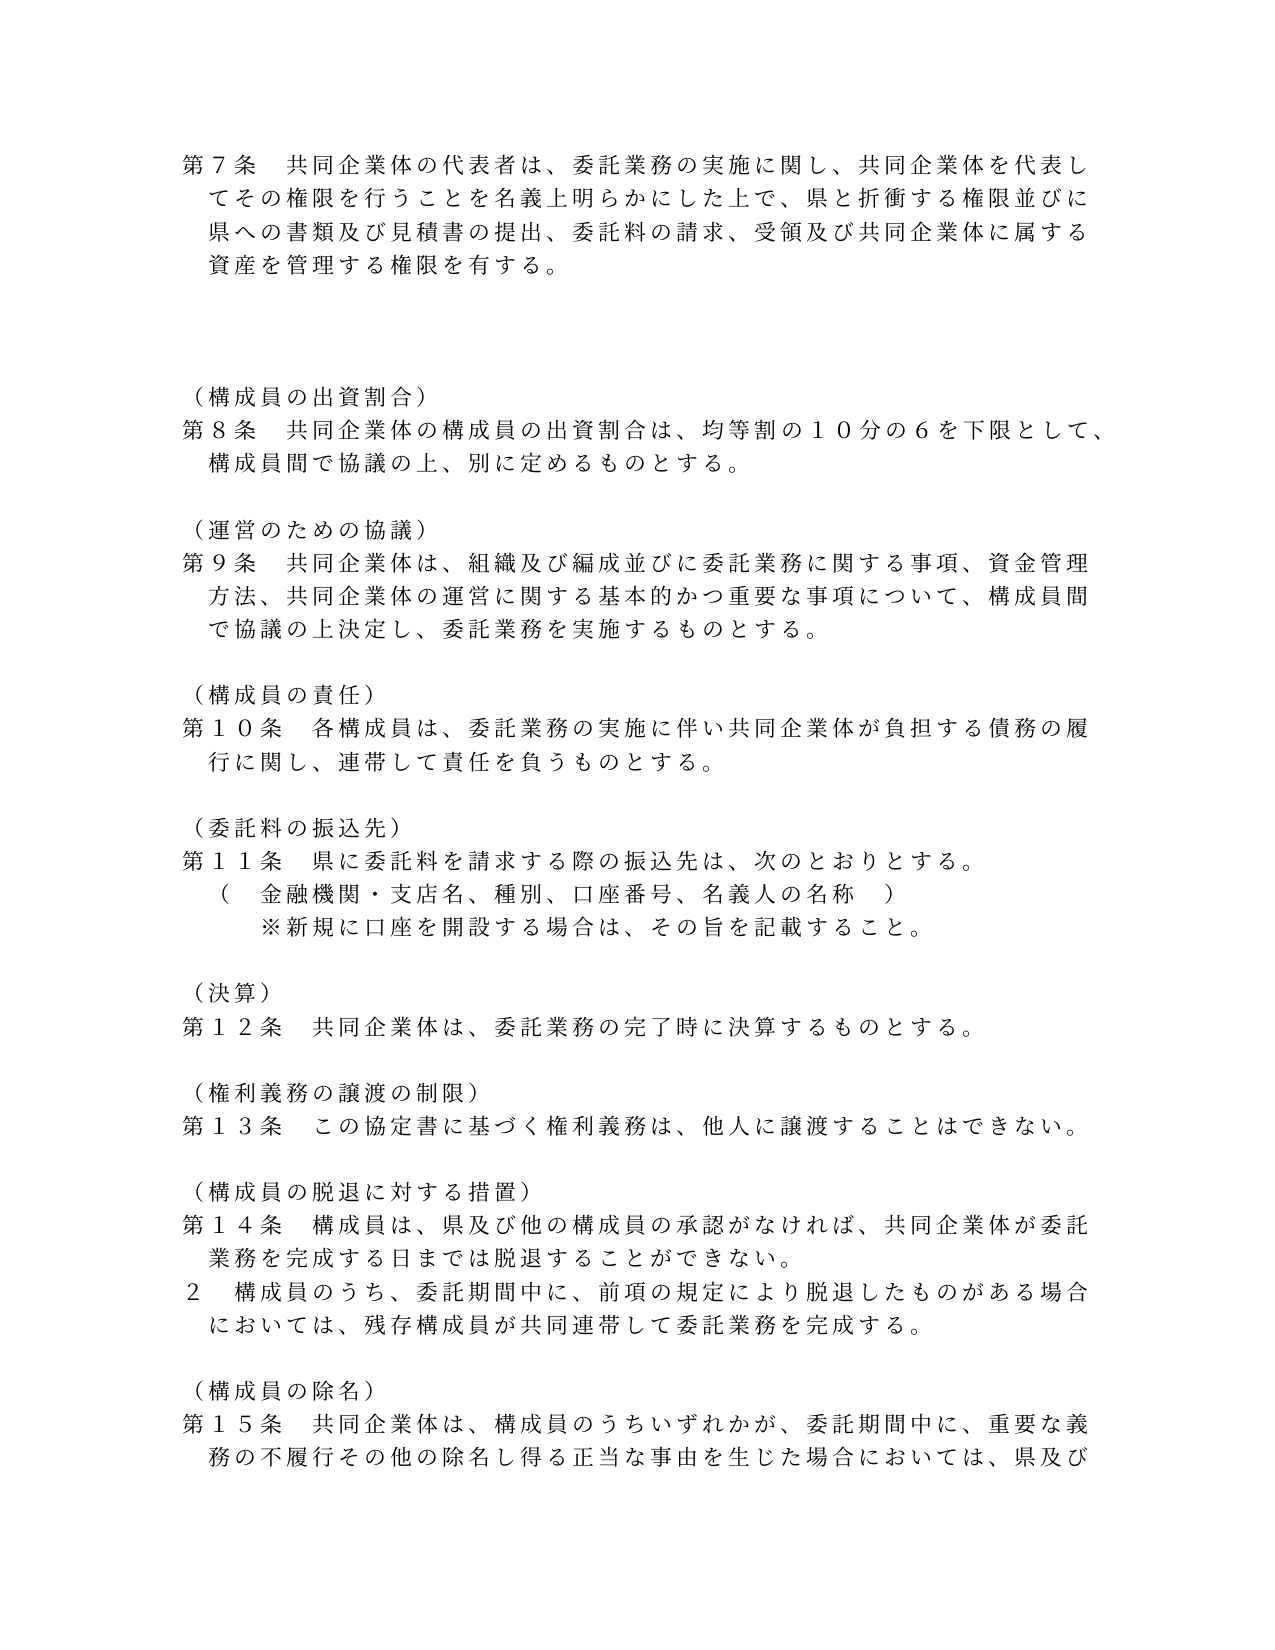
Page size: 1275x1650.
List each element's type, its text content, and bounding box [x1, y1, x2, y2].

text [182, 1406, 1093, 1473]
text （委託料の振込先） [182, 810, 1093, 843]
text 第１０条 各構成員は、委託業務の実施に伴い共同企業体が負担する債務の履行に関し、連帯して責任を負うものとする。 [182, 711, 1093, 777]
text （構成員の責任） [182, 678, 1093, 711]
text （権利義務の譲渡の制限） [182, 1075, 1093, 1108]
text （運営のための協議） [182, 512, 1093, 545]
text （構成員の除名） [182, 1373, 1093, 1406]
text 第１１条 県に委託料を請求する際の振込先は、次のとおりとする。 [182, 843, 1093, 876]
text 第１２条 共同企業体は、委託業務の完了時に決算するものとする。 [182, 1009, 1093, 1042]
text 第１３条 この協定書に基づく権利義務は、他人に譲渡することはできない。 [182, 1108, 1093, 1141]
text ２ 構成員のうち、委託期間中に、前項の規定により脱退したものがある場合においては、残存構成員が共同連帯して委託業務を完成する。 [182, 1274, 1093, 1340]
text 第７条 共同企業体の代表者は、委託業務の実施に関し、共同企業体を代表してその権限を行うことを名義上明らかにした上で、県と折衝する権限並びに県への書類及び見積書の提出、委託料の請求、受領及び共同企業体に属する資産を管理する権限を有する。 [182, 148, 1093, 280]
text （ 金融機関・支店名、種別、口座番号、名義人の名称 ） [204, 876, 1093, 909]
text （構成員の出資割合） [182, 379, 1093, 413]
text 第９条 共同企業体は、組織及び編成並びに委託業務に関する事項、資金管理方法、共同企業体の運営に関する基本的かつ重要な事項について、構成員間で協議の上決定し、委託業務を実施するものとする。 [182, 545, 1093, 644]
text 第８条 共同企業体の構成員の出資割合は、均等割の１０分の６を下限として、構成員間で協議の上、別に定めるものとする。 [182, 413, 1093, 479]
text （構成員の脱退に対する措置） [182, 1174, 1093, 1208]
text 第１４条 構成員は、県及び他の構成員の承認がなければ、共同企業体が委託業務を完成する日までは脱退することができない。 [182, 1208, 1093, 1274]
text （決算） [182, 976, 1093, 1009]
text ※新規に口座を開設する場合は、その旨を記載すること。 [204, 909, 1093, 943]
